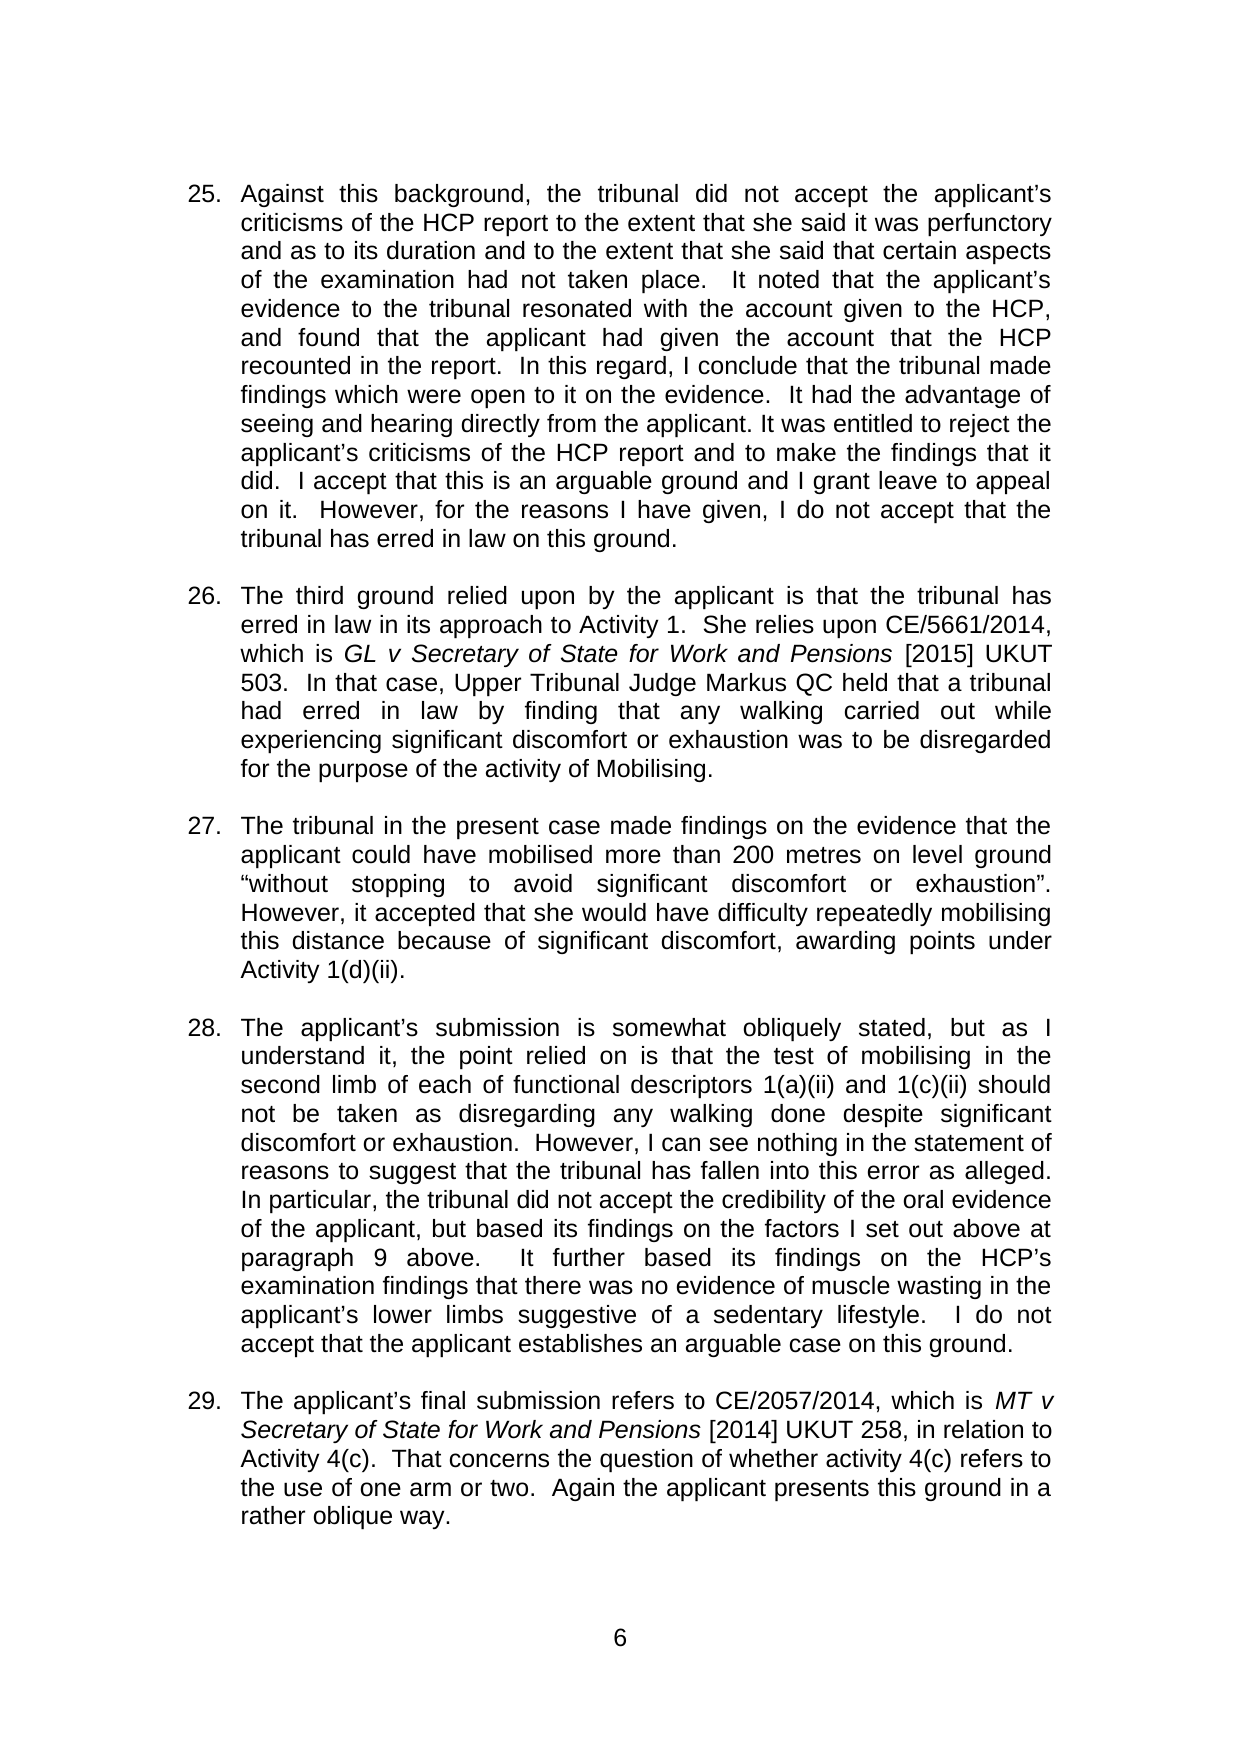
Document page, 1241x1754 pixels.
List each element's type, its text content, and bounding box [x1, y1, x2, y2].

text 29. The applicant’s final submission refers to CE/2057/2014, which is MT v Secretary of State for Work and Pensions [2014] UKUT 258, in relation to Activity 4(c). That concerns the question of whether activity 4(c) refers to the use of one arm or two. Again the applicant presents this ground in a rather oblique way. [187, 1386, 1053, 1530]
text 25. Against this background, the tribunal did not accept the applicant’s criticisms of the HCP report to the extent that she said it was perfunctory and as to its duration and to the extent that she said that certain aspects of the examination had not taken place. It noted that the applicant’s evidence to the tribunal resonated with the account given to the HCP, and found that the applicant had given the account that the HCP recounted in the report. In this regard, I conclude that the tribunal made findings which were open to it on the evidence. It had the advantage of seeing and hearing directly from the applicant. It was entitled to reject the applicant’s criticisms of the HCP report and to make the findings that it did. I accept that this is an arguable ground and I grant leave to appeal on it. However, for the reasons I have given, I do not accept that the tribunal has erred in law on this ground. [187, 179, 1053, 552]
text 27. The tribunal in the present case made findings on the evidence that the applicant could have mobilised more than 200 metres on level ground “without stopping to avoid significant discomfort or exhaustion”. However, it accepted that she would have difficulty repeatedly mobilising this distance because of significant discomfort, awarding points under Activity 1(d)(ii). [187, 811, 1053, 984]
text 26. The third ground relied upon by the applicant is that the tribunal has erred in law in its approach to Activity 1. She relies upon CE/5661/2014, which is GL v Secretary of State for Work and Pensions [2015] UKUT 503. In that case, Upper Tribunal Judge Markus QC held that a tribunal had erred in law by finding that any walking carried out while experiencing significant discomfort or exhaustion was to be disregarded for the purpose of the activity of Mobilising. [187, 581, 1053, 782]
text 28. The applicant’s submission is somewhat obliquely stated, but as I understand it, the point relied on is that the test of mobilising in the second limb of each of functional descriptors 1(a)(ii) and 1(c)(ii) should not be taken as disregarding any walking done despite significant discomfort or exhaustion. However, I can see nothing in the statement of reasons to suggest that the tribunal has fallen into this error as alleged. In particular, the tribunal did not accept the credibility of the oral evidence of the applicant, but based its findings on the factors I set out above at paragraph 9 above. It further based its findings on the HCP’s examination findings that there was no evidence of muscle wasting in the applicant’s lower limbs suggestive of a sedentary lifestyle. I do not accept that the applicant establishes an arguable case on this ground. [187, 1012, 1053, 1357]
